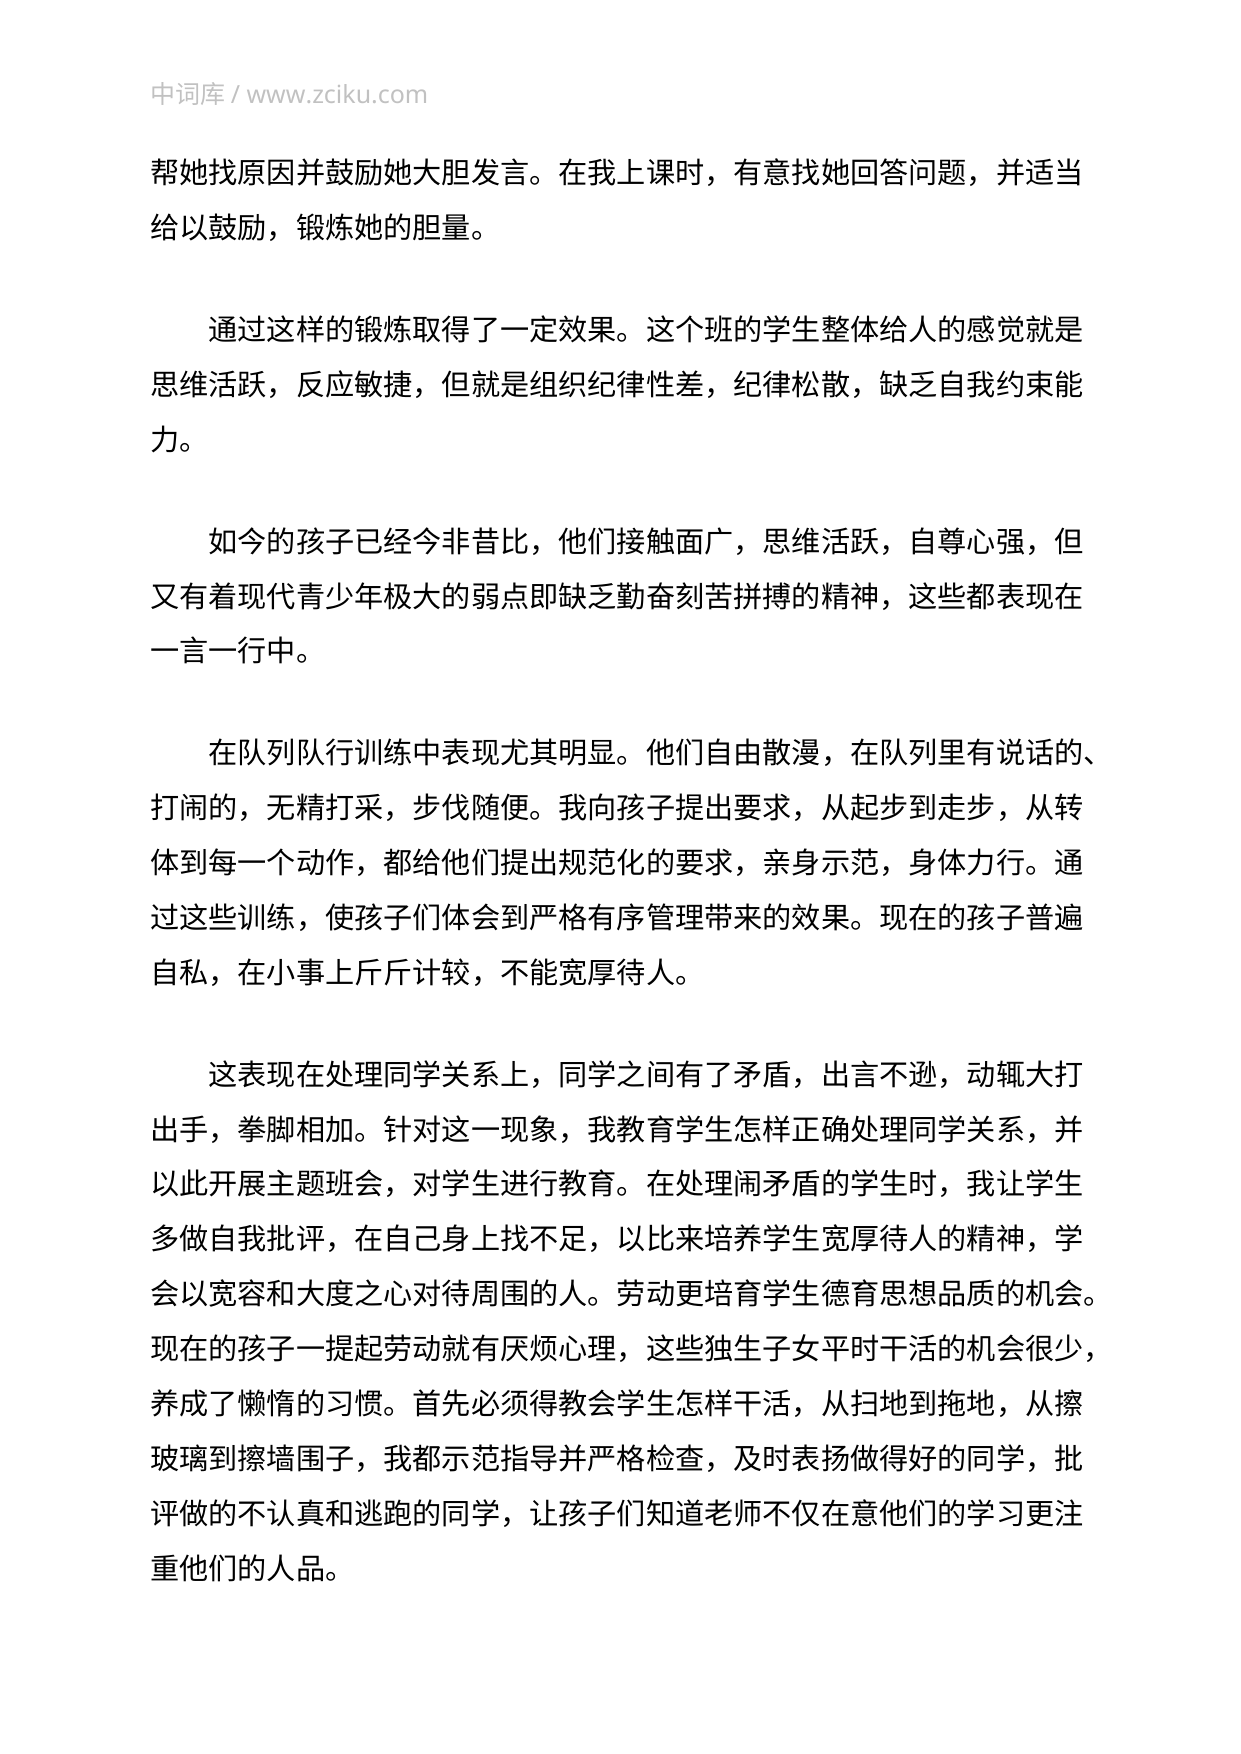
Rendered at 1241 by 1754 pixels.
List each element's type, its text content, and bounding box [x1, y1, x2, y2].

text 通过这样的锻炼取得了一定效果。这个班的学生整体给人的感觉就是思维活跃，反应敏捷，但就是组织纪律性差，纪律松散，缺乏自我约束能力。 [150, 307, 1090, 459]
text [150, 150, 1090, 247]
text 这表现在处理同学关系上，同学之间有了矛盾，出言不逊，动辄大打出手，拳脚相加。针对这一现象，我教育学生怎样正确处理同学关系，并以此开展主题班会，对学生进行教育。在处理闹矛盾的学生时，我让学生多做自我批评，在自己身上找不足，以比来培养学生宽厚待人的精神，学会以宽容和大度之心对待周围的人。劳动更培育学生德育思想品质的机会。现在的孩子一提起劳动就有厌烦心理，这些独生子女平时干活的机会很少，养成了懒惰的习惯。首先必须得教会学生怎样干活，从扫地到拖地，从擦玻璃到擦墙围子，我都示范指导并严格检查，及时表扬做得好的同学，批评做的不认真和逃跑的同学，让孩子们知道老师不仅在意他们的学习更注重他们的人品。 [150, 1051, 1090, 1587]
text 在队列队行训练中表现尤其明显。他们自由散漫，在队列里有说话的、打闹的，无精打采，步伐随便。我向孩子提出要求，从起步到走步，从转体到每一个动作，都给他们提出规范化的要求，亲身示范，身体力行。通过这些训练，使孩子们体会到严格有序管理带来的效果。现在的孩子普遍自私，在小事上斤斤计较，不能宽厚待人。 [150, 730, 1090, 992]
text 如今的孩子已经今非昔比，他们接触面广，思维活跃，自尊心强，但又有着现代青少年极大的弱点即缺乏勤奋刻苦拼搏的精神，这些都表现在一言一行中。 [150, 518, 1090, 670]
